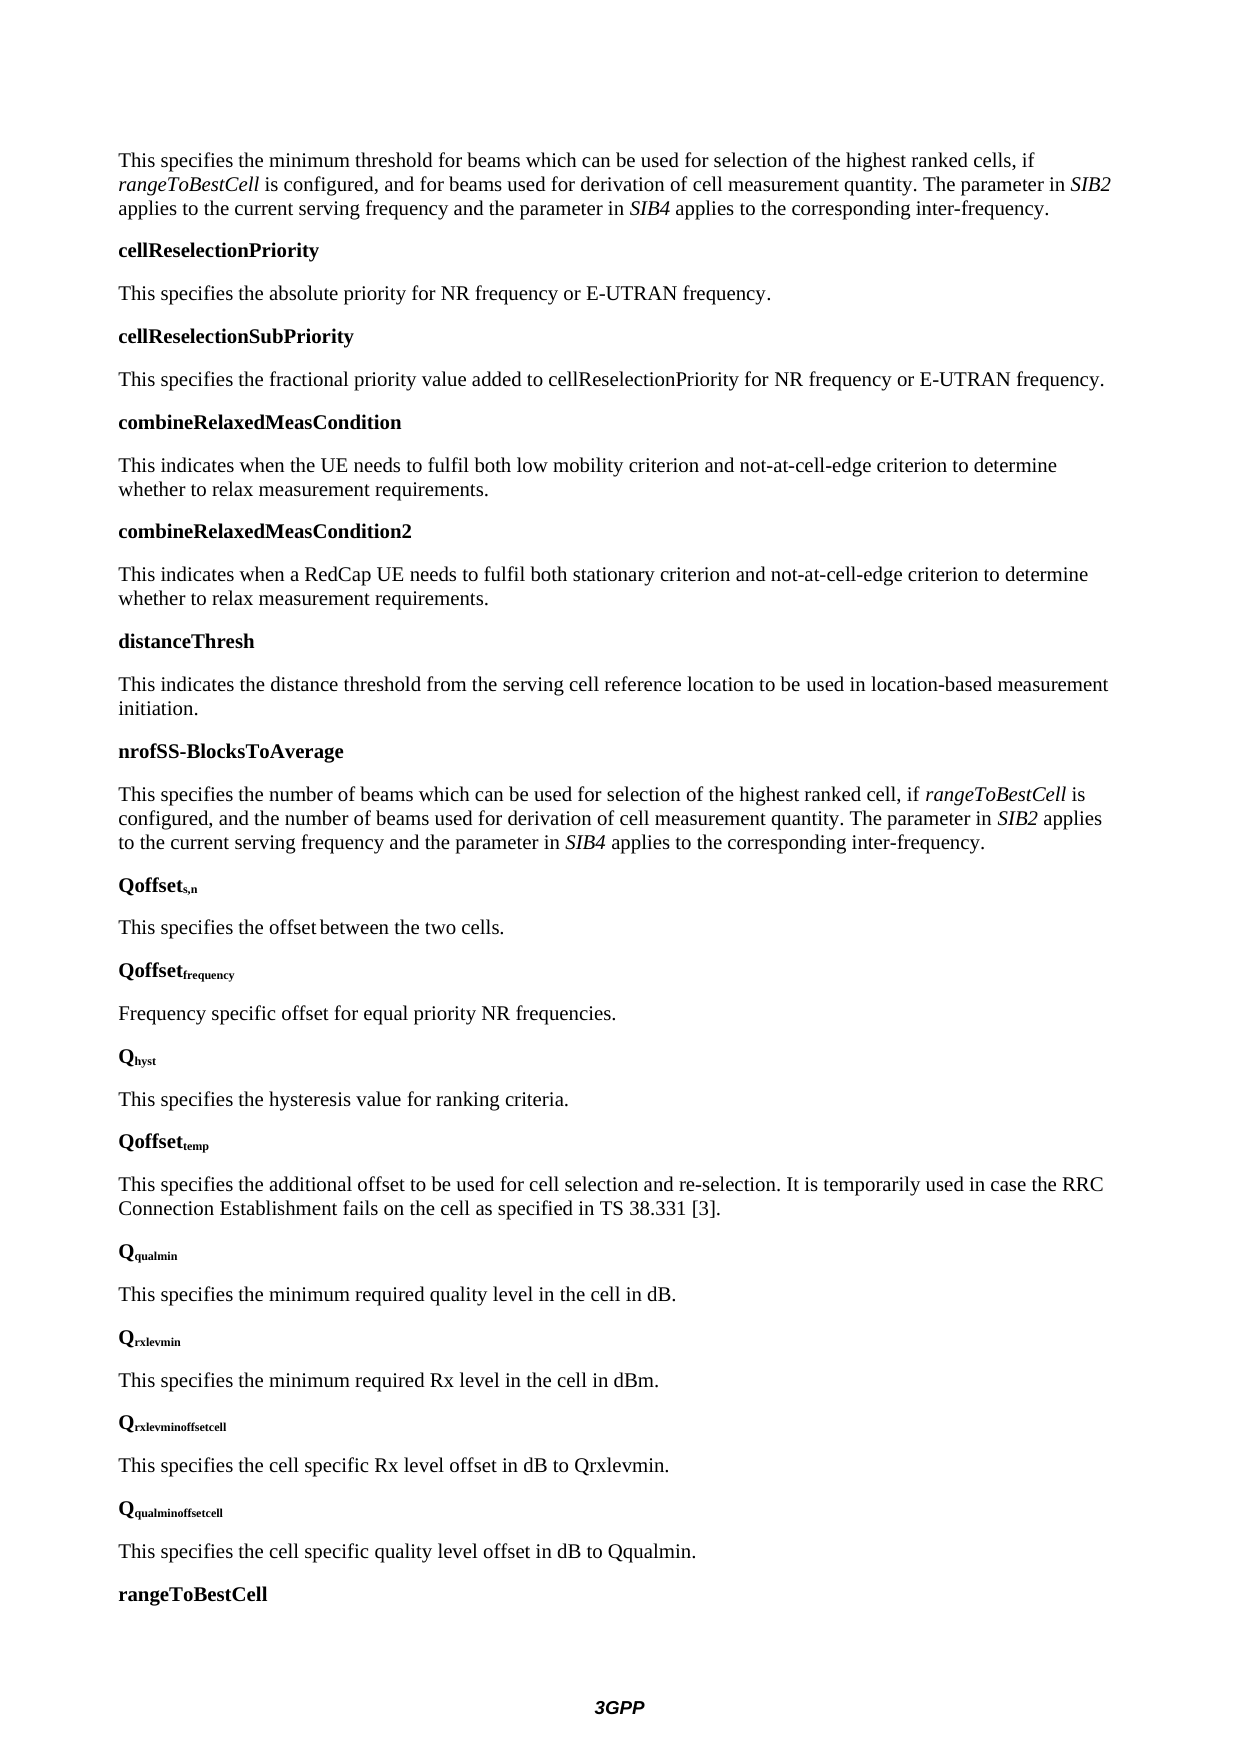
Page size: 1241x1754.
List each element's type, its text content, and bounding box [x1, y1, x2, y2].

text This specifies the absolute priority for NR frequency or E-UTRAN frequency. [118, 281, 1122, 305]
text This specifies the minimum threshold for beams which can be used for selection of the highest ranked cells, if rangeToBestCell is configured, and for beams used for derivation of cell measurement quantity. The parameter in SIB2 applies to the current serving frequency and the parameter in SIB4 applies to the corresponding inter-frequency. [118, 147, 1122, 220]
text Qoffsets,n [118, 872, 1122, 897]
text This specifies the offset between the two cells. [118, 915, 1122, 939]
text Qrxlevminoffsetcell [118, 1410, 1122, 1434]
text Qoffsettemp [118, 1129, 1122, 1153]
text This specifies the hysteresis value for ranking criteria. [118, 1087, 1122, 1111]
text This specifies the cell specific Rx level offset in dB to Qrxlevmin. [118, 1453, 1122, 1477]
text This indicates when the UE needs to fulfil both low mobility criterion and not-at-cell-edge criterion to determine whether to relax measurement requirements. [118, 452, 1122, 501]
text This specifies the fractional priority value added to cellReselectionPriority for NR frequency or E-UTRAN frequency. [118, 367, 1122, 391]
text This specifies the minimum required Rx level in the cell in dBm. [118, 1367, 1122, 1392]
text This indicates when a RedCap UE needs to fulfil both stationary criterion and not-at-cell-edge criterion to determine whether to relax measurement requirements. [118, 562, 1122, 610]
text Qrxlevmin [118, 1325, 1122, 1349]
text distanceThresh [118, 629, 1122, 653]
text Qqualminoffsetcell [118, 1496, 1122, 1520]
text Qhyst [118, 1044, 1122, 1068]
text Qqualmin [118, 1239, 1122, 1263]
text This specifies the additional offset to be used for cell selection and re-selection. It is temporarily used in case the RRC Connection Establishment fails on the cell as specified in TS 38.331 [3]. [118, 1172, 1122, 1220]
text Qoffsetfrequency [118, 958, 1122, 982]
text nrofSS-BlocksToAverage [118, 739, 1122, 763]
text combineRelaxedMeasCondition [118, 410, 1122, 434]
text cellReselectionSubPriority [118, 324, 1122, 348]
text combineRelaxedMeasCondition2 [118, 519, 1122, 543]
text This specifies the number of beams which can be used for selection of the highest ranked cell, if rangeToBestCell is configured, and the number of beams used for derivation of cell measurement quantity. The parameter in SIB2 applies to the current serving frequency and the parameter in SIB4 applies to the corresponding inter-frequency. [118, 782, 1122, 854]
text cellReselectionPriority [118, 238, 1122, 262]
text rangeToBestCell [118, 1582, 1122, 1606]
text This indicates the distance threshold from the serving cell reference location to be used in location-based measurement initiation. [118, 672, 1122, 720]
text This specifies the minimum required quality level in the cell in dB. [118, 1282, 1122, 1306]
text Frequency specific offset for equal priority NR frequencies. [118, 1001, 1122, 1025]
text This specifies the cell specific quality level offset in dB to Qqualmin. [118, 1539, 1122, 1563]
